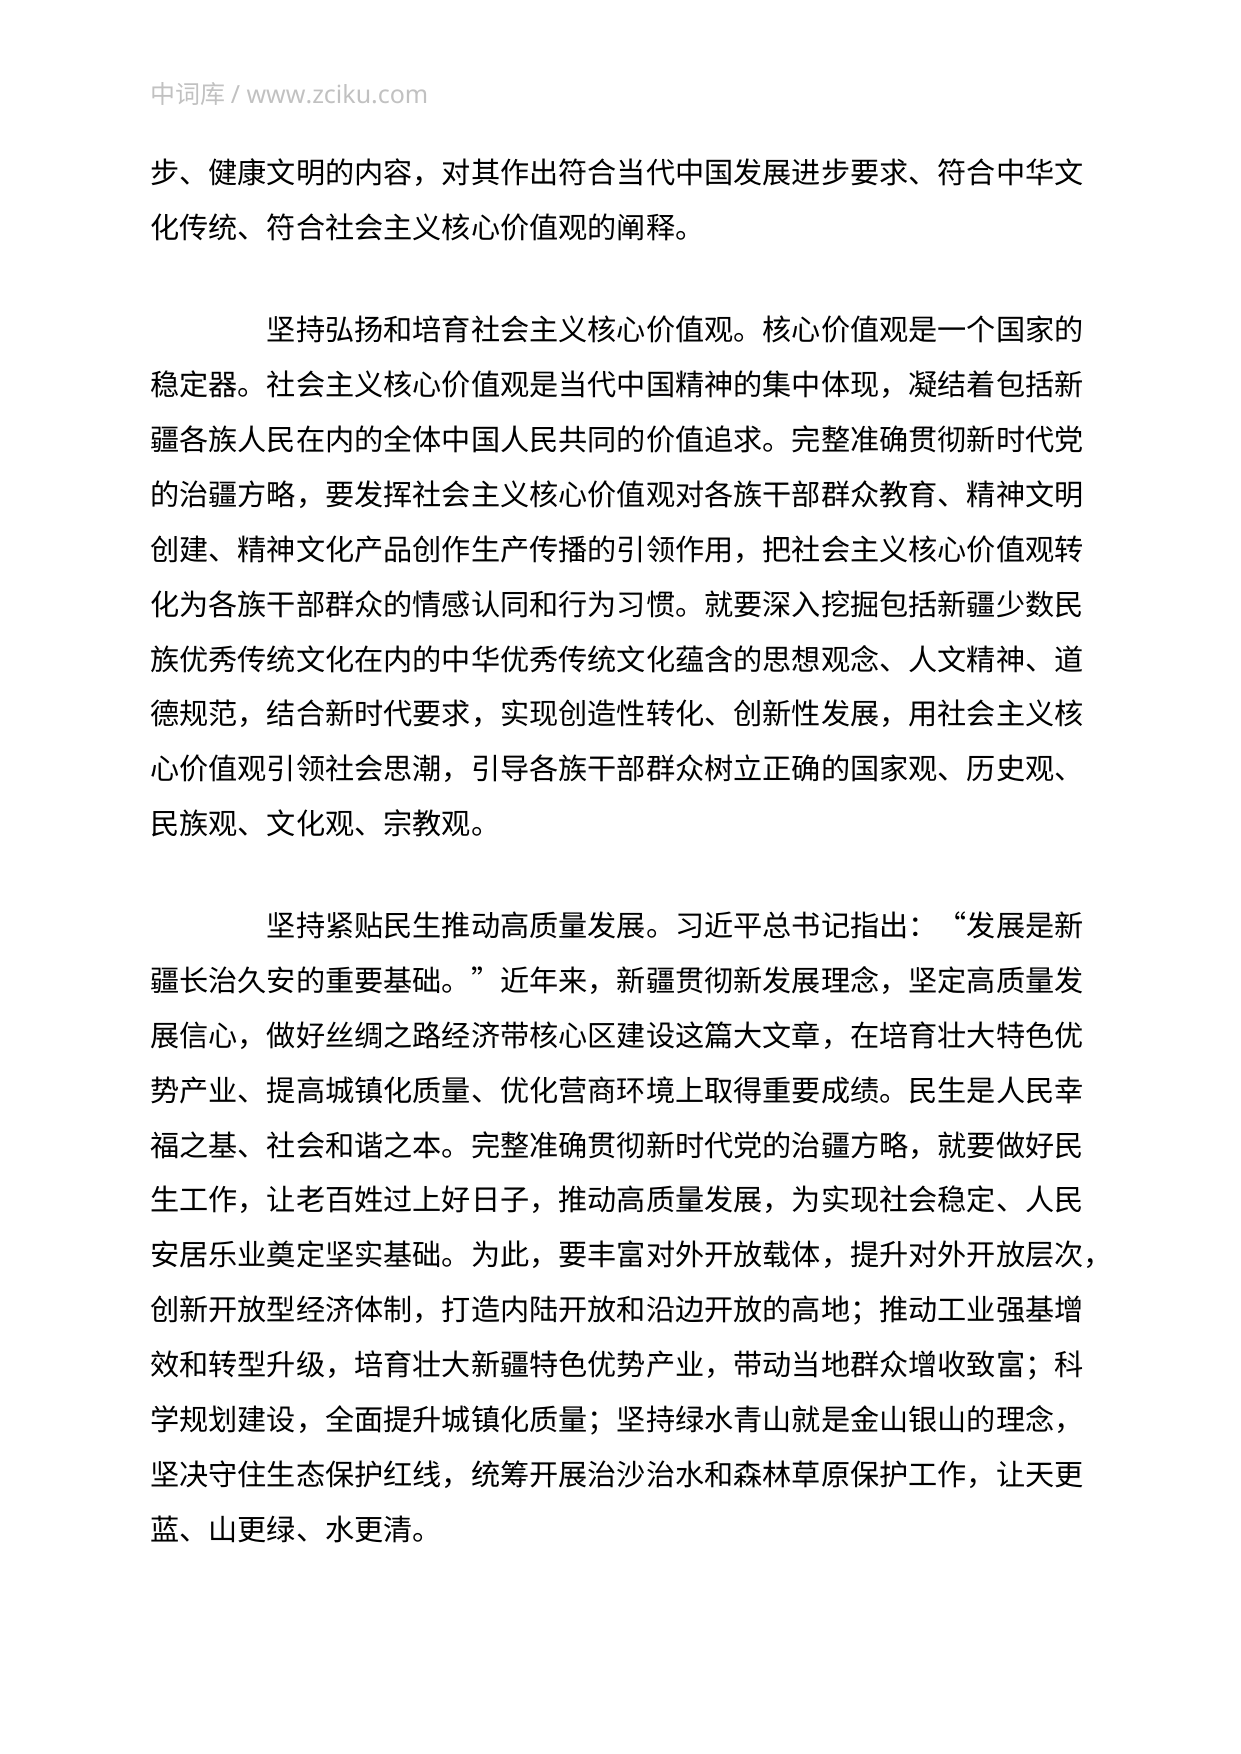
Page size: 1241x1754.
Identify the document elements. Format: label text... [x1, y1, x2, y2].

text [150, 150, 1090, 247]
text 坚持弘扬和培育社会主义核心价值观。核心价值观是一个国家的稳定器。社会主义核心价值观是当代中国精神的集中体现，凝结着包括新疆各族人民在内的全体中国人民共同的价值追求。完整准确贯彻新时代党的治疆方略，要发挥社会主义核心价值观对各族干部群众教育、精神文明创建、精神文化产品创作生产传播的引领作用，把社会主义核心价值观转化为各族干部群众的情感认同和行为习惯。就要深入挖掘包括新疆少数民族优秀传统文化在内的中华优秀传统文化蕴含的思想观念、人文精神、道德规范，结合新时代要求，实现创造性转化、创新性发展，用社会主义核心价值观引领社会思潮，引导各族干部群众树立正确的国家观、历史观、民族观、文化观、宗教观。 [150, 307, 1090, 843]
text 坚持紧贴民生推动高质量发展。习近平总书记指出：“发展是新疆长治久安的重要基础。”近年来，新疆贯彻新发展理念，坚定高质量发展信心，做好丝绸之路经济带核心区建设这篇大文章，在培育壮大特色优势产业、提高城镇化质量、优化营商环境上取得重要成绩。民生是人民幸福之基、社会和谐之本。完整准确贯彻新时代党的治疆方略，就要做好民生工作，让老百姓过上好日子，推动高质量发展，为实现社会稳定、人民安居乐业奠定坚实基础。为此，要丰富对外开放载体，提升对外开放层次，创新开放型经济体制，打造内陆开放和沿边开放的高地；推动工业强基增效和转型升级，培育壮大新疆特色优势产业，带动当地群众增收致富；科学规划建设，全面提升城镇化质量；坚持绿水青山就是金山银山的理念，坚决守住生态保护红线，统筹开展治沙治水和森林草原保护工作，让天更蓝、山更绿、水更清。 [150, 902, 1090, 1549]
